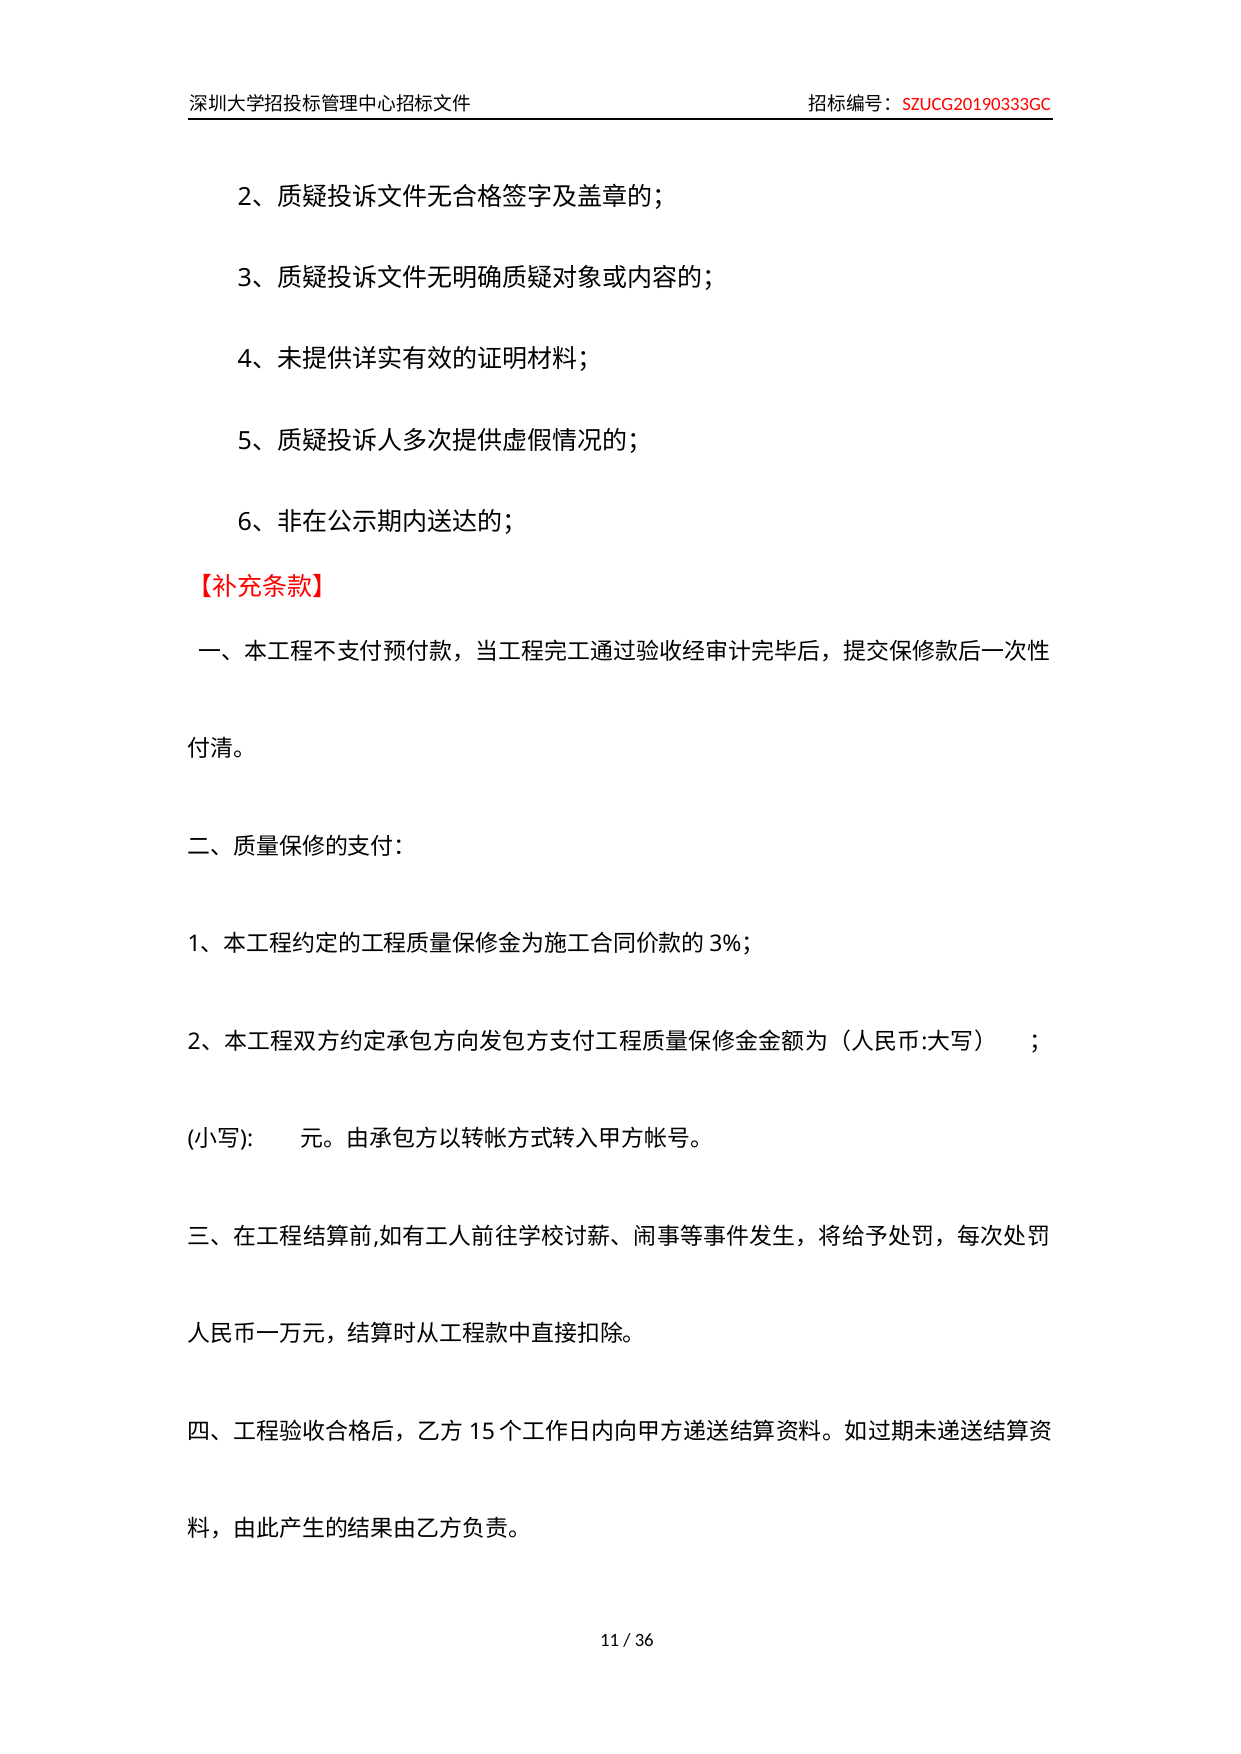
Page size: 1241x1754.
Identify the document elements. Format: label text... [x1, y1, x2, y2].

text 2、质疑投诉文件无合格签字及盖章的； [187, 162, 1053, 227]
text 4、未提供详实有效的证明材料； [187, 324, 1053, 389]
text 3、质疑投诉文件无明确质疑对象或内容的； [187, 243, 1053, 308]
text 6、非在公示期内送达的； [187, 487, 1053, 552]
text 【补充条款】 [187, 552, 1053, 617]
text 5、质疑投诉人多次提供虚假情况的； [187, 406, 1053, 471]
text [187, 617, 1053, 1559]
